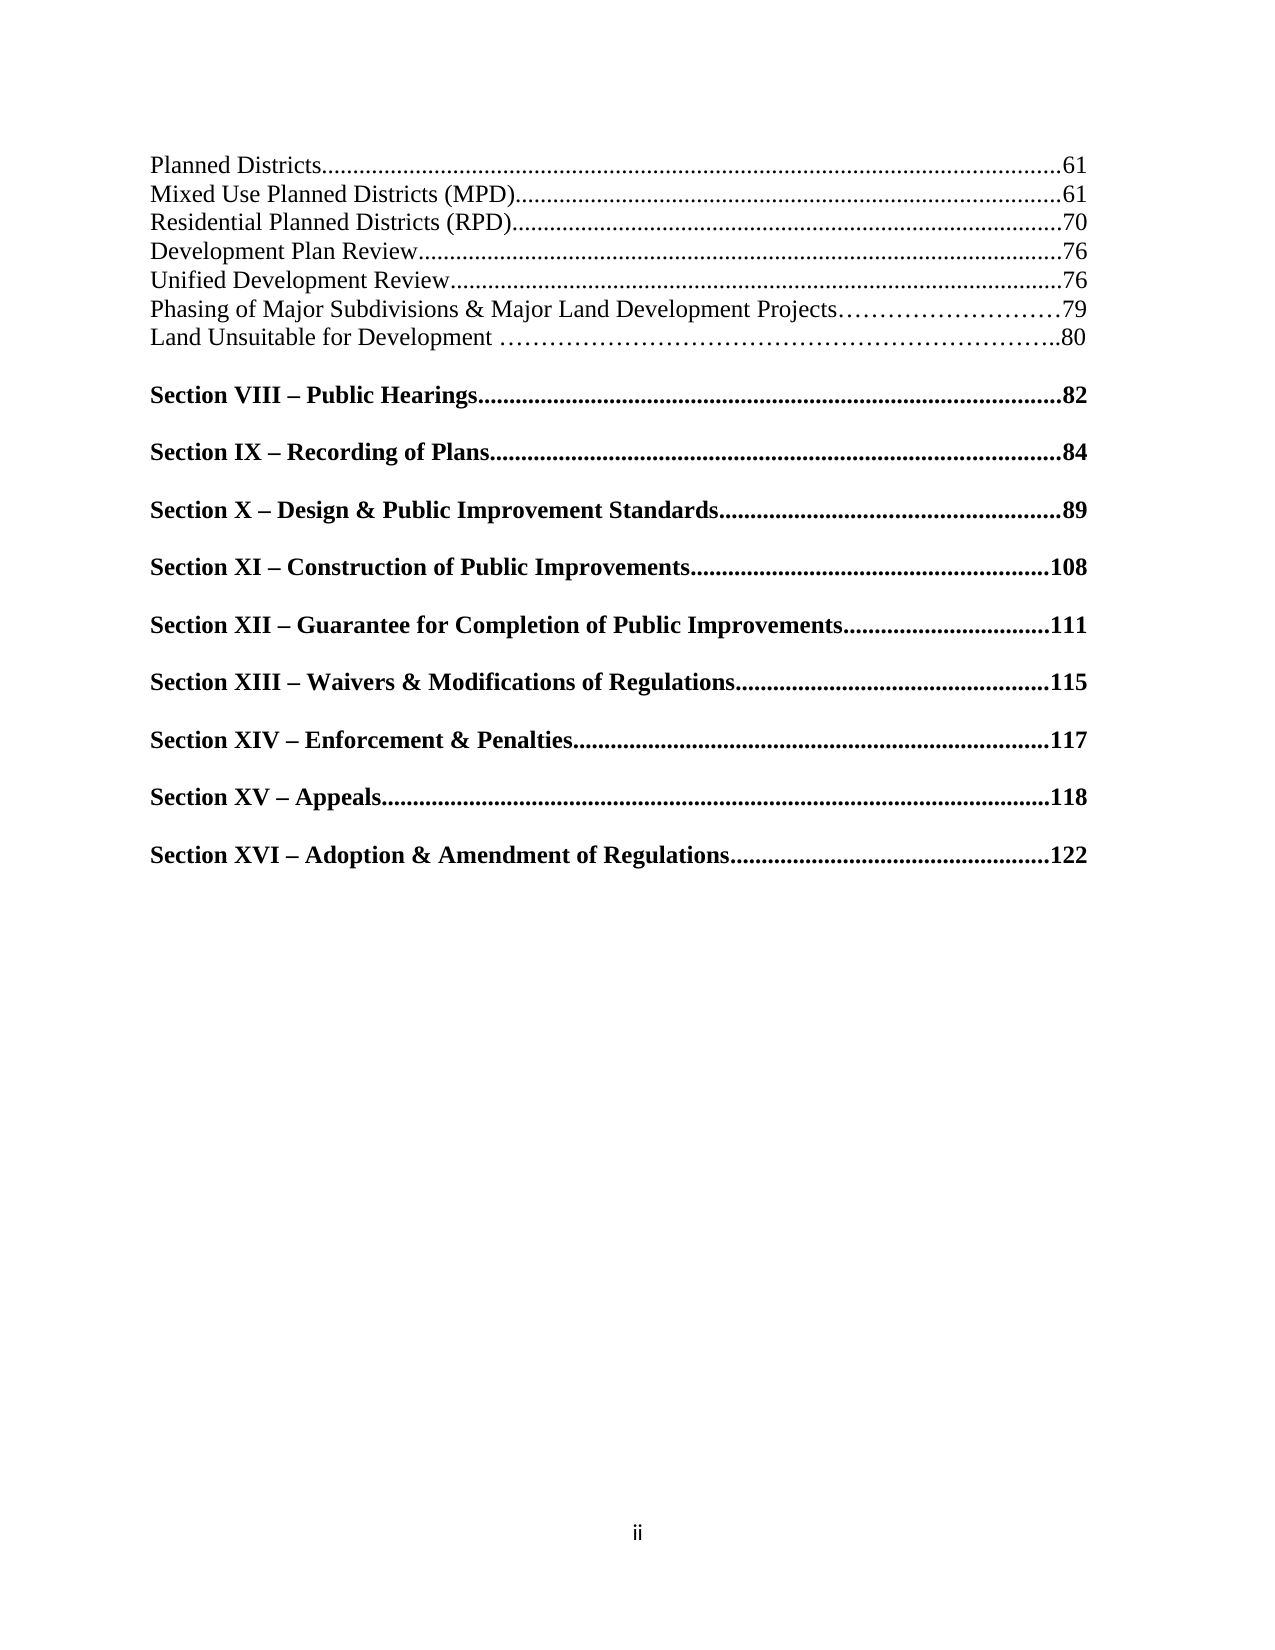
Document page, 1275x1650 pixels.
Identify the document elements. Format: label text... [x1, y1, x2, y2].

text Planned Districts 61 [150, 150, 1125, 179]
text Section XIV – Enforcement & Penalties 117 [150, 725, 1125, 754]
text Section X – Design & Public Improvement Standards 89 [150, 495, 1125, 524]
text Section XII – Guarantee for Completion of Public Improvements 111 [150, 610, 1125, 639]
text Section XV – Appeals 118 [150, 782, 1125, 811]
text Section XIII – Waivers & Modifications of Regulations 115 [150, 667, 1125, 696]
text Section XVI – Adoption & Amendment of Regulations 122 [150, 840, 1125, 869]
text Phasing of Major Subdivisions & Major Land Development Projects………………………79 [150, 294, 1125, 322]
text Land Unsuitable for Development …………………………………………………………..80 [150, 322, 1125, 351]
text Section XI – Construction of Public Improvements 108 [150, 552, 1125, 581]
text Section VIII – Public Hearings 82 [150, 380, 1125, 409]
text Section IX – Recording of Plans 84 [150, 437, 1125, 466]
text Mixed Use Planned Districts (MPD) 61 [150, 179, 1125, 207]
text Development Plan Review 76 [150, 236, 1125, 265]
text Unified Development Review 76 [150, 265, 1125, 294]
text Residential Planned Districts (RPD) 70 [150, 207, 1125, 236]
